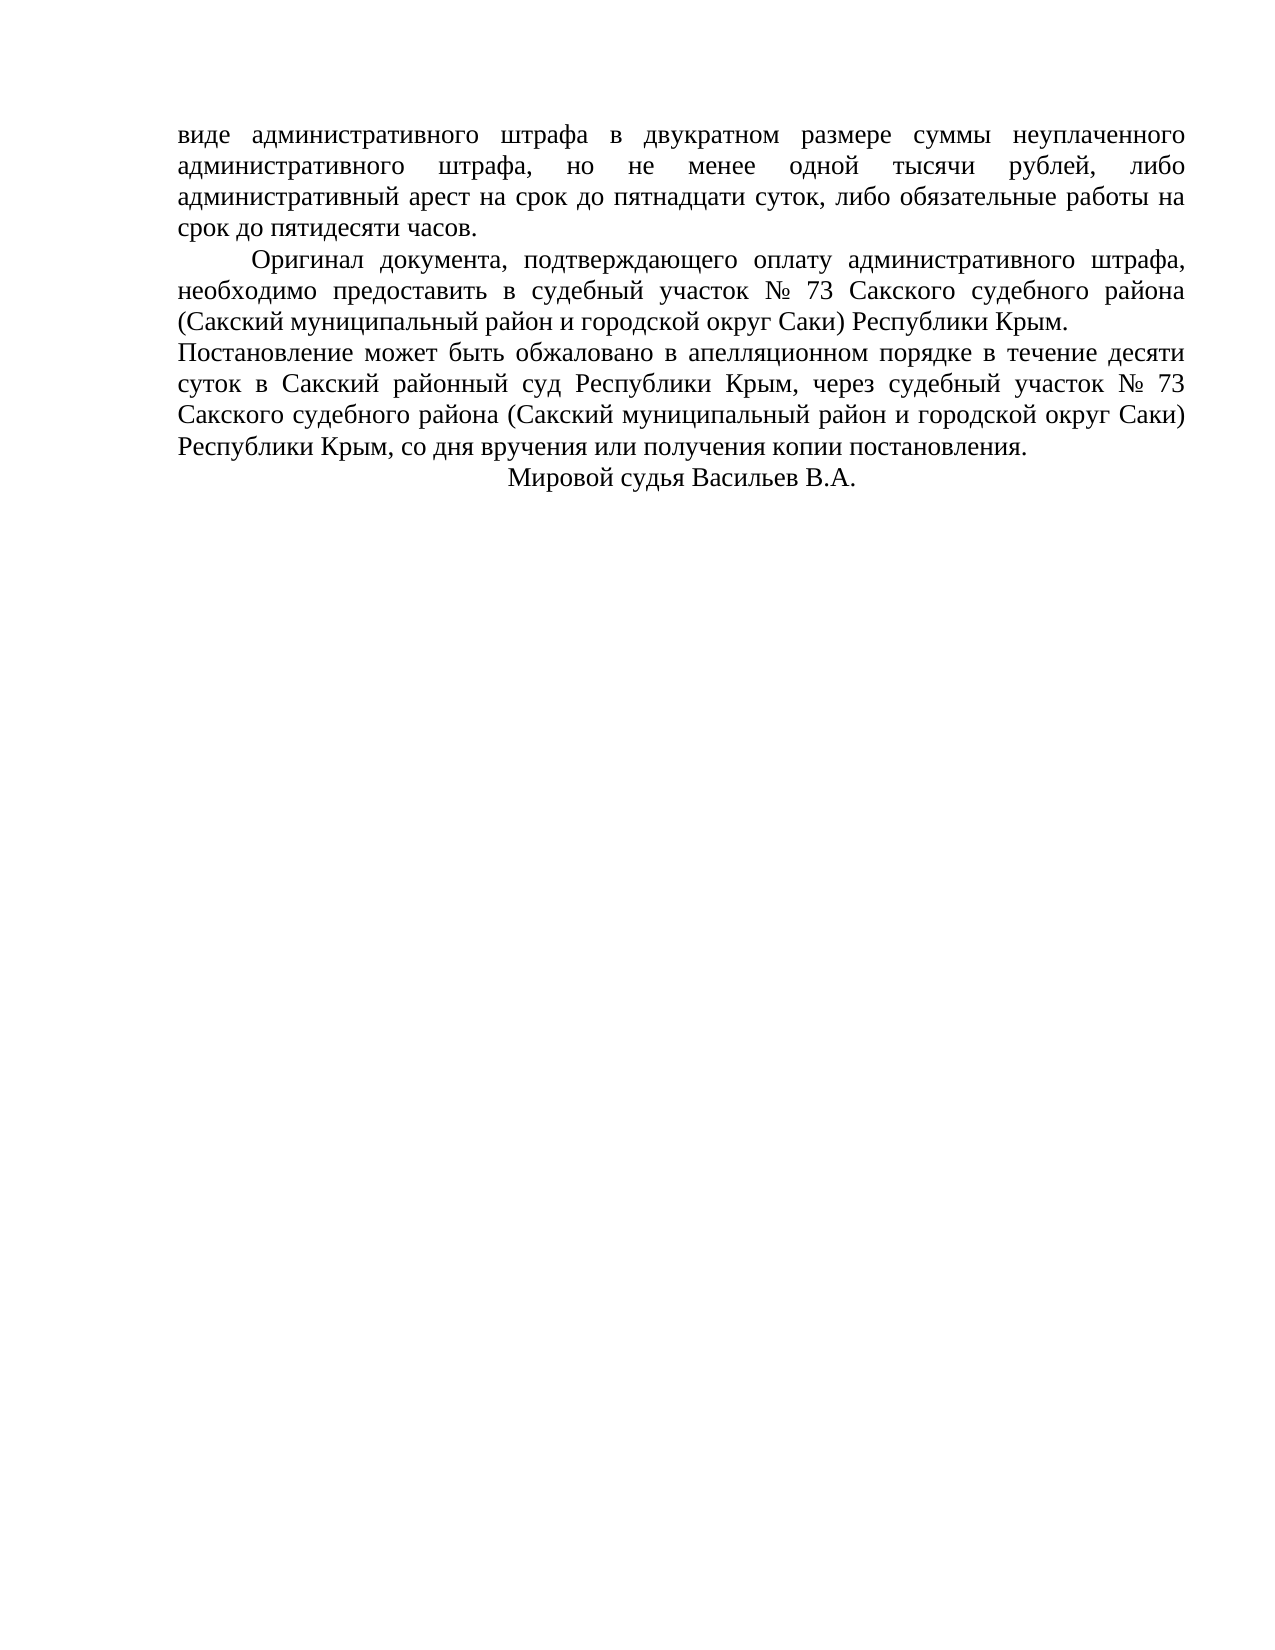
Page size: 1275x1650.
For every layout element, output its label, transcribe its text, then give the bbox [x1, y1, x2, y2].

text Мировой судья Васильев В.А. [177, 461, 1186, 492]
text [177, 118, 1186, 243]
text Постановление может быть обжаловано в апелляционном порядке в течение десяти суток в Сакский районный суд Республики Крым, через судебный участок № 73 Сакского судебного района (Сакский муниципальный район и городской округ Саки) Республики Крым, со дня вручения или получения копии постановления. [177, 336, 1186, 461]
text Оригинал документа, подтверждающего оплату административного штрафа, необходимо предоставить в судебный участок № 73 Сакского судебного района (Сакский муниципальный район и городской округ Саки) Республики Крым. [177, 243, 1186, 336]
